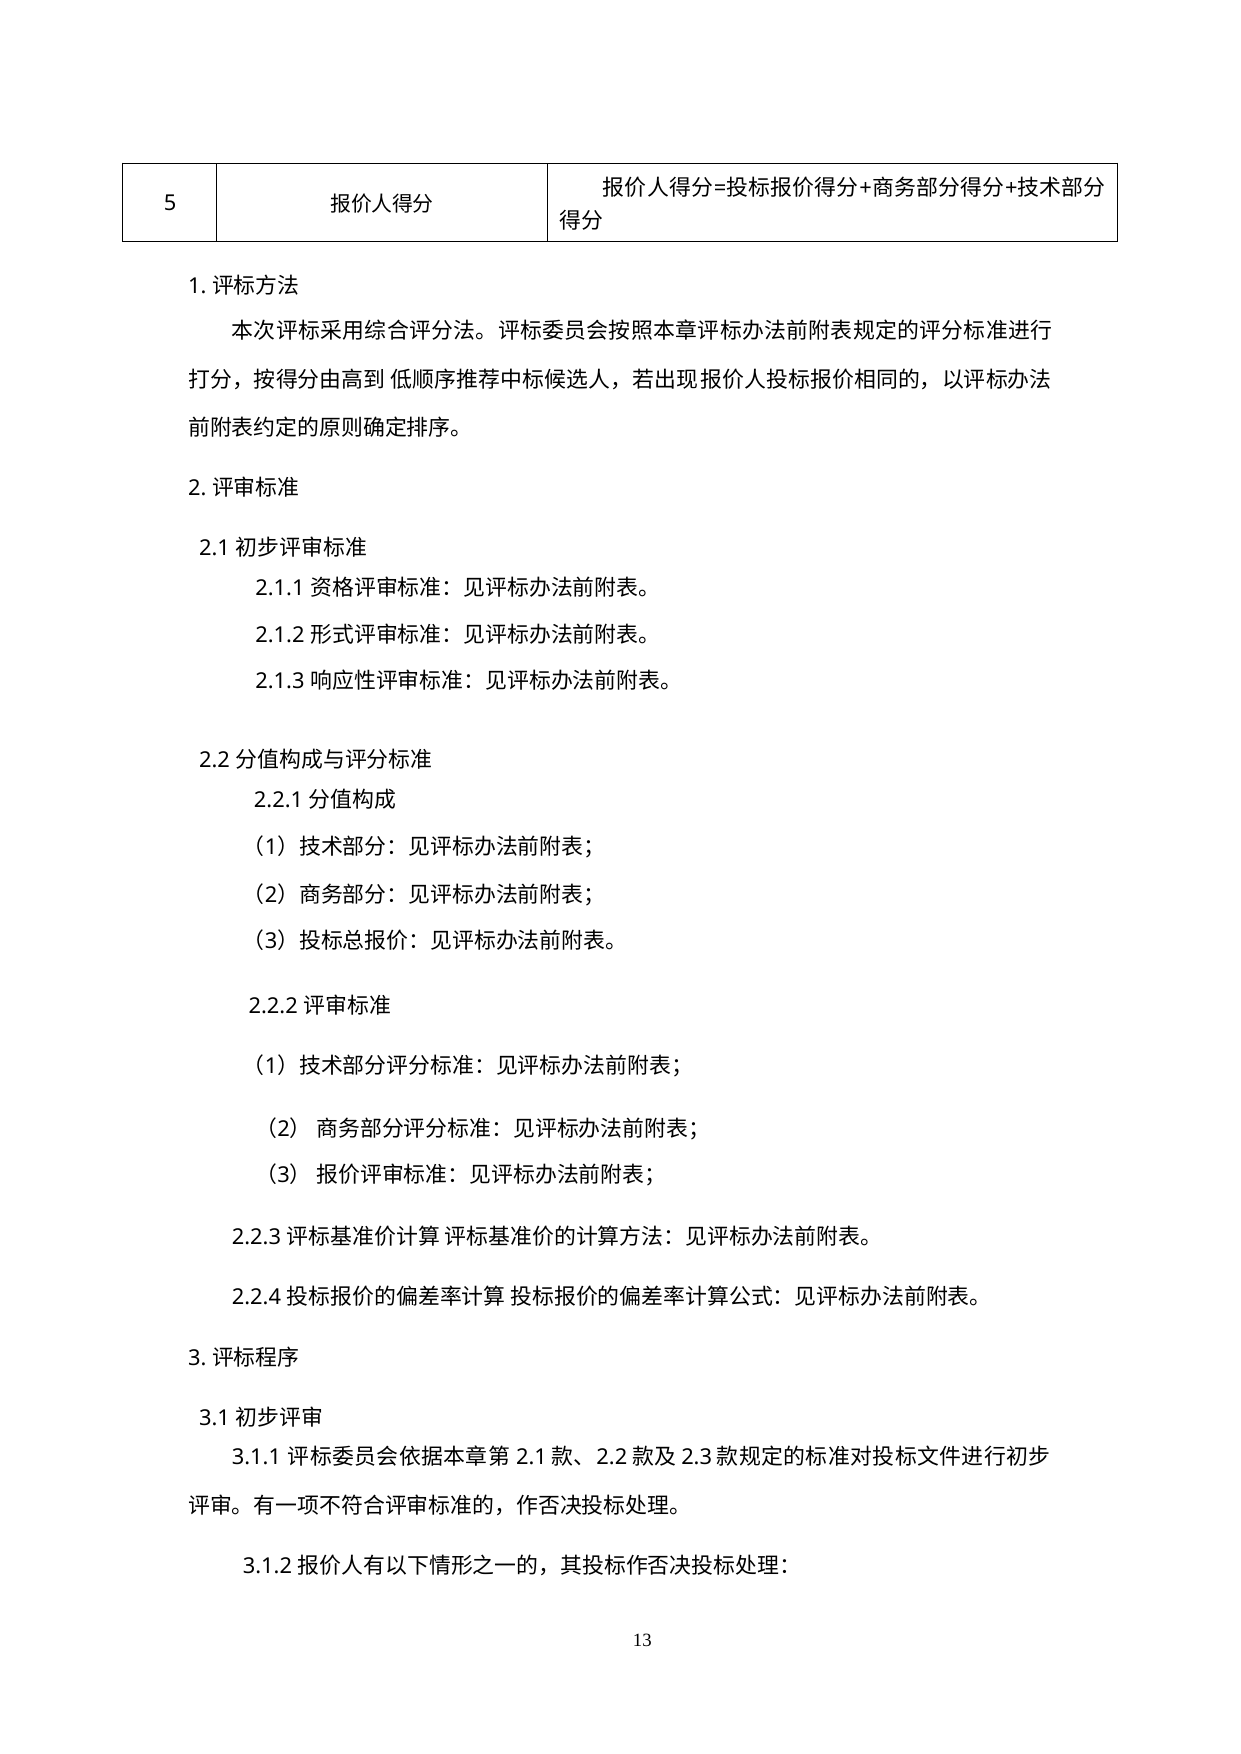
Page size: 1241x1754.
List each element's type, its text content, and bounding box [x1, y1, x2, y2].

text （2） 商务部分评分标准：见评标办法前附表； [255, 1110, 1052, 1143]
text （2）商务部分：见评标办法前附表； [243, 876, 1052, 910]
text 2.1 初步评审标准 [199, 529, 1052, 563]
subtitle 3. 评标程序 [188, 1339, 1052, 1372]
text （3）投标总报价：见评标办法前附表。 [188, 922, 1052, 955]
text 2.2.2 评审标准 [243, 987, 531, 1020]
text 3.1.2 报价人有以下情形之一的，其投标作否决投标处理： [243, 1548, 1052, 1581]
text （3） 报价评审标准：见评标办法前附表； [255, 1157, 751, 1190]
text （1）技术部分：见评标办法前附表； [243, 828, 1052, 861]
text 2.1.1 资格评审标准：见评标办法前附表。 [255, 569, 1052, 602]
text 3.1 初步评审 [199, 1399, 1052, 1432]
table_cell 报价人得分=投标报价得分+商务部分得分+技术部分得分 [548, 164, 1117, 241]
text 本次评标采用综合评分法。评标委员会按照本章评标办法前附表规定的评分标准进行打分，按得分由高到 低顺序推荐中标候选人，若出现报价人投标报价相同的，以评标办法前附表约定的原则确定排序。 [188, 313, 1052, 443]
table_cell 报价人得分 [217, 164, 547, 241]
text 2.2.3 评标基准价计算 评标基准价的计算方法：见评标办法前附表。 [188, 1218, 1052, 1251]
text （1）技术部分评分标准：见评标办法前附表； [188, 1048, 1052, 1081]
subtitle 2. 评审标准 [188, 470, 1052, 503]
text 3.1.1 评标委员会依据本章第2.1款、2.2款及2.3款规定的标准对投标文件进行初步评审。有一项不符合评审标准的，作否决投标处理。 [188, 1438, 1052, 1520]
text 2.2 分值构成与评分标准 [199, 742, 1052, 775]
subtitle 1. 评标方法 [188, 267, 1052, 300]
text 2.2.1 分值构成 [254, 781, 1052, 814]
text 2.1.3 响应性评审标准：见评标办法前附表。 [255, 663, 1052, 696]
text 2.1.2 形式评审标准：见评标办法前附表。 [255, 616, 1052, 649]
table_cell 5 [123, 164, 216, 241]
text 2.2.4 投标报价的偏差率计算 投标报价的偏差率计算公式：见评标办法前附表。 [188, 1278, 1052, 1312]
